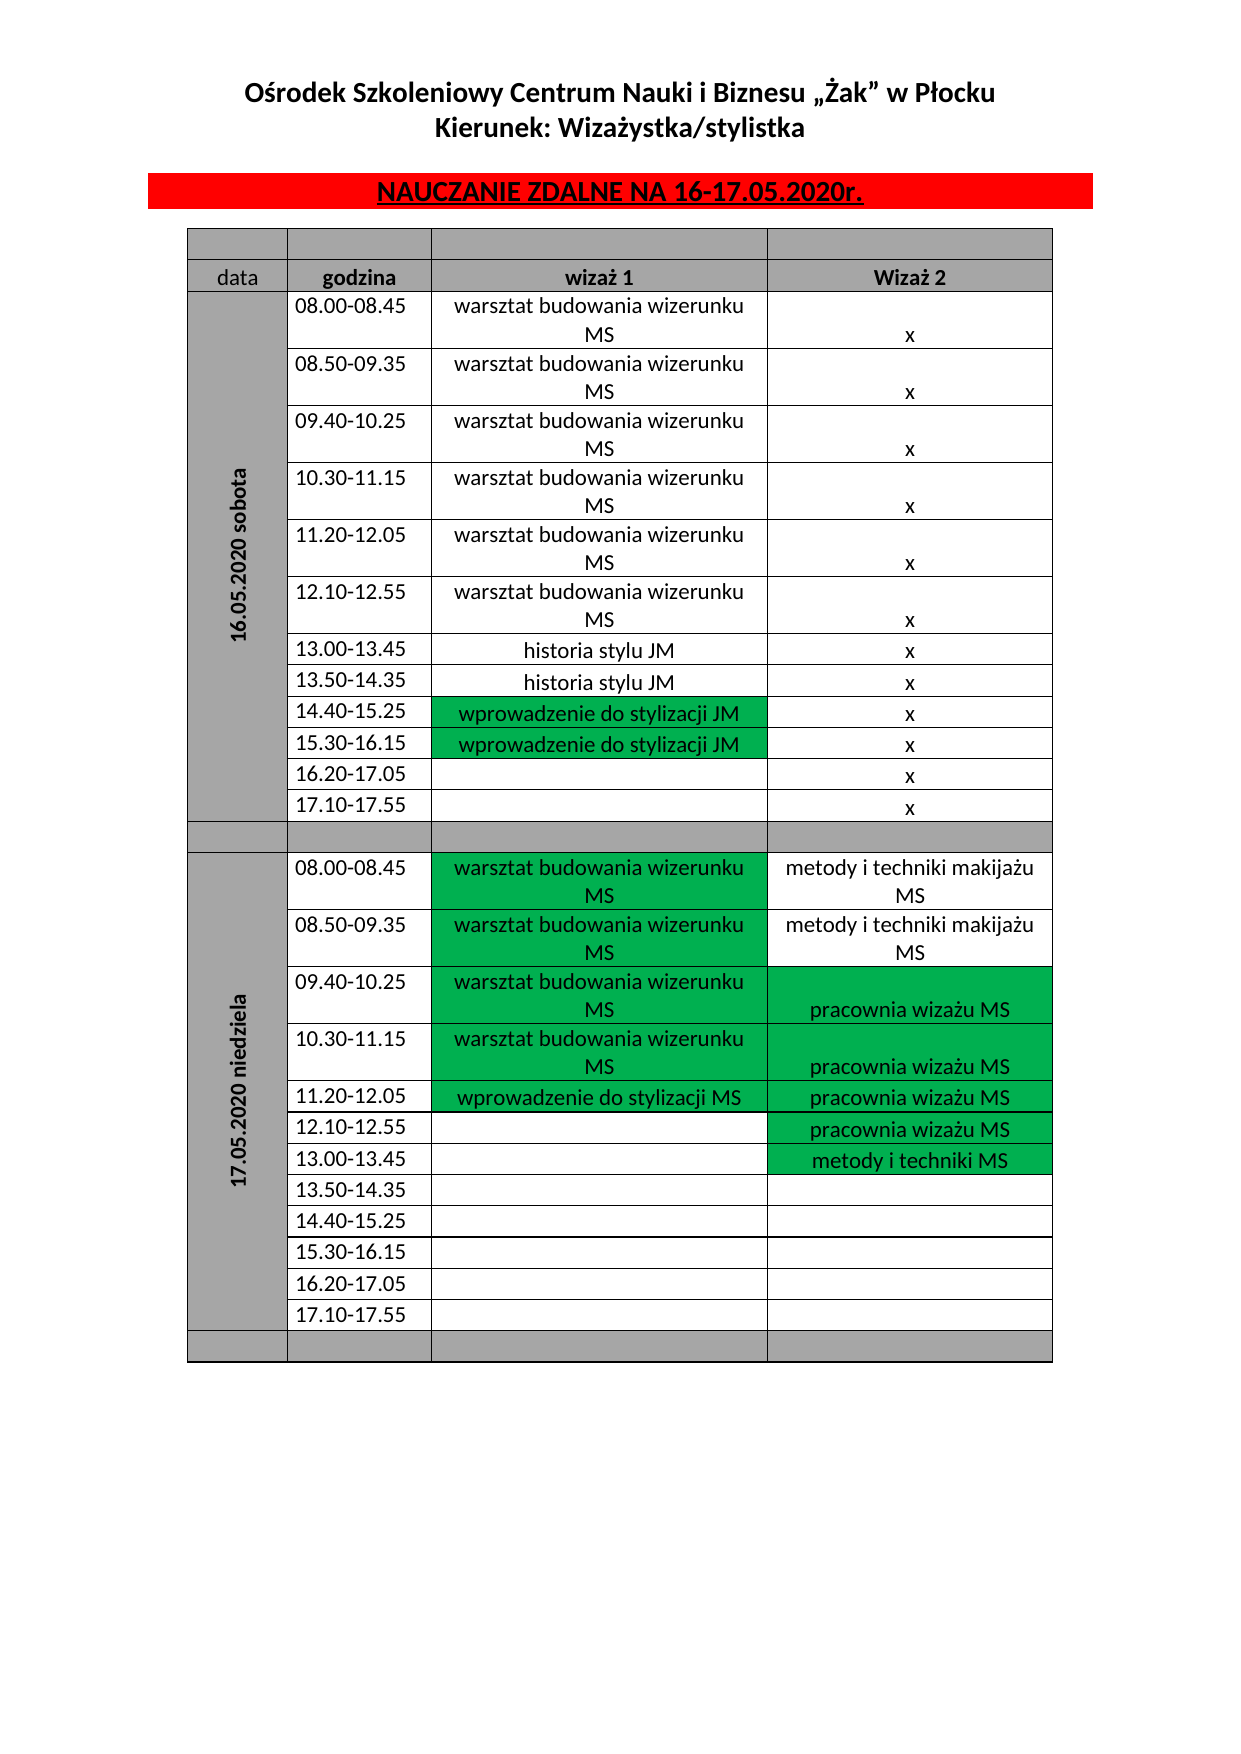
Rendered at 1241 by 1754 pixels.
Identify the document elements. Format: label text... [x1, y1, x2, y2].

table_cell [432, 790, 767, 821]
table_cell [288, 1331, 431, 1361]
table_cell pracownia wizażu MS [768, 1024, 1052, 1080]
table_cell x [768, 349, 1052, 405]
table_cell [768, 1206, 1052, 1236]
table_cell [288, 822, 431, 852]
table_cell metody i techniki MS [768, 1144, 1052, 1174]
table_cell 08.50-09.35 [288, 910, 431, 966]
table_cell 10.30-11.15 [288, 1024, 431, 1080]
table_cell 11.20-12.05 [288, 520, 431, 576]
table_cell [432, 1144, 767, 1174]
table_cell 08.00-08.45 [288, 292, 431, 348]
table_cell [432, 1269, 767, 1299]
table_cell x [768, 292, 1052, 348]
table_cell x [768, 790, 1052, 821]
table_cell x [768, 520, 1052, 576]
table_cell 11.20-12.05 [288, 1081, 431, 1111]
table_cell 13.00-13.45 [288, 634, 431, 664]
table_cell [768, 1269, 1052, 1299]
table_cell 17.10-17.55 [288, 790, 431, 821]
table_cell historia stylu JM [432, 634, 767, 664]
table_cell x [768, 728, 1052, 758]
table_cell 15.30-16.15 [288, 728, 431, 758]
table_cell [432, 1238, 767, 1268]
table_cell warsztat budowania wizerunku MS [432, 577, 767, 633]
table_cell [768, 1238, 1052, 1268]
table_cell x [768, 577, 1052, 633]
table_cell 13.00-13.45 [288, 1144, 431, 1174]
table_cell warsztat budowania wizerunku MS [432, 349, 767, 405]
table_cell 13.50-14.35 [288, 665, 431, 696]
table_cell [432, 759, 767, 789]
table_cell [432, 1300, 767, 1330]
table_cell x [768, 406, 1052, 462]
table_cell [432, 1331, 767, 1361]
table_cell 14.40-15.25 [288, 697, 431, 727]
table_cell 17.10-17.55 [288, 1300, 431, 1330]
table_cell x [768, 759, 1052, 789]
table_cell pracownia wizażu MS [768, 1113, 1052, 1143]
table_cell warsztat budowania wizerunku MS [432, 910, 767, 966]
table_cell 15.30-16.15 [288, 1238, 431, 1268]
table_cell godzina [288, 260, 431, 291]
table_cell metody i techniki makijażu MS [768, 910, 1052, 966]
table_cell warsztat budowania wizerunku MS [432, 292, 767, 348]
table_cell 08.00-08.45 [288, 853, 431, 909]
table_cell warsztat budowania wizerunku MS [432, 1024, 767, 1080]
table_cell 16.20-17.05 [288, 1269, 431, 1299]
table_cell [768, 1300, 1052, 1330]
table_cell [432, 1206, 767, 1236]
table_cell [188, 822, 287, 852]
table_cell 14.40-15.25 [288, 1206, 431, 1236]
table_cell Wizaż 2 [768, 260, 1052, 291]
table_cell warsztat budowania wizerunku MS [432, 853, 767, 909]
table_cell x [768, 463, 1052, 519]
table_cell warsztat budowania wizerunku MS [432, 406, 767, 462]
table_cell wprowadzenie do stylizacji MS [432, 1081, 767, 1111]
table_cell [188, 1331, 287, 1361]
table_cell data [188, 260, 287, 291]
table_cell 09.40-10.25 [288, 967, 431, 1023]
table_cell x [768, 634, 1052, 664]
table_cell 13.50-14.35 [288, 1175, 431, 1205]
table_cell wizaż 1 [432, 260, 767, 291]
table_cell [432, 1175, 767, 1205]
table_cell [768, 822, 1052, 852]
table_cell [768, 1331, 1052, 1361]
table_cell x [768, 697, 1052, 727]
table_cell pracownia wizażu MS [768, 1081, 1052, 1111]
table_cell 16.20-17.05 [288, 759, 431, 789]
table_header [768, 229, 1052, 259]
table_cell 09.40-10.25 [288, 406, 431, 462]
table_cell warsztat budowania wizerunku MS [432, 463, 767, 519]
table_cell 08.50-09.35 [288, 349, 431, 405]
table_cell wprowadzenie do stylizacji JM [432, 728, 767, 758]
table_cell [432, 822, 767, 852]
table_cell x [768, 665, 1052, 696]
table_cell warsztat budowania wizerunku MS [432, 967, 767, 1023]
table_cell warsztat budowania wizerunku MS [432, 520, 767, 576]
table_cell [432, 1113, 767, 1143]
table_cell 12.10-12.55 [288, 1113, 431, 1143]
table_cell 16.05.2020 sobota [188, 292, 287, 821]
table_cell pracownia wizażu MS [768, 967, 1052, 1023]
table_cell 12.10-12.55 [288, 577, 431, 633]
table_cell 10.30-11.15 [288, 463, 431, 519]
table_header [288, 229, 431, 259]
table_cell [768, 1175, 1052, 1205]
table_cell historia stylu JM [432, 665, 767, 696]
table_cell wprowadzenie do stylizacji JM [432, 697, 767, 727]
table_cell 17.05.2020 niedziela [188, 853, 287, 1330]
table_cell metody i techniki makijażu MS [768, 853, 1052, 909]
text NAUCZANIE ZDALNE NA 16-17.05.2020r. [148, 173, 1093, 209]
table_header [188, 229, 287, 259]
table_header [432, 229, 767, 259]
